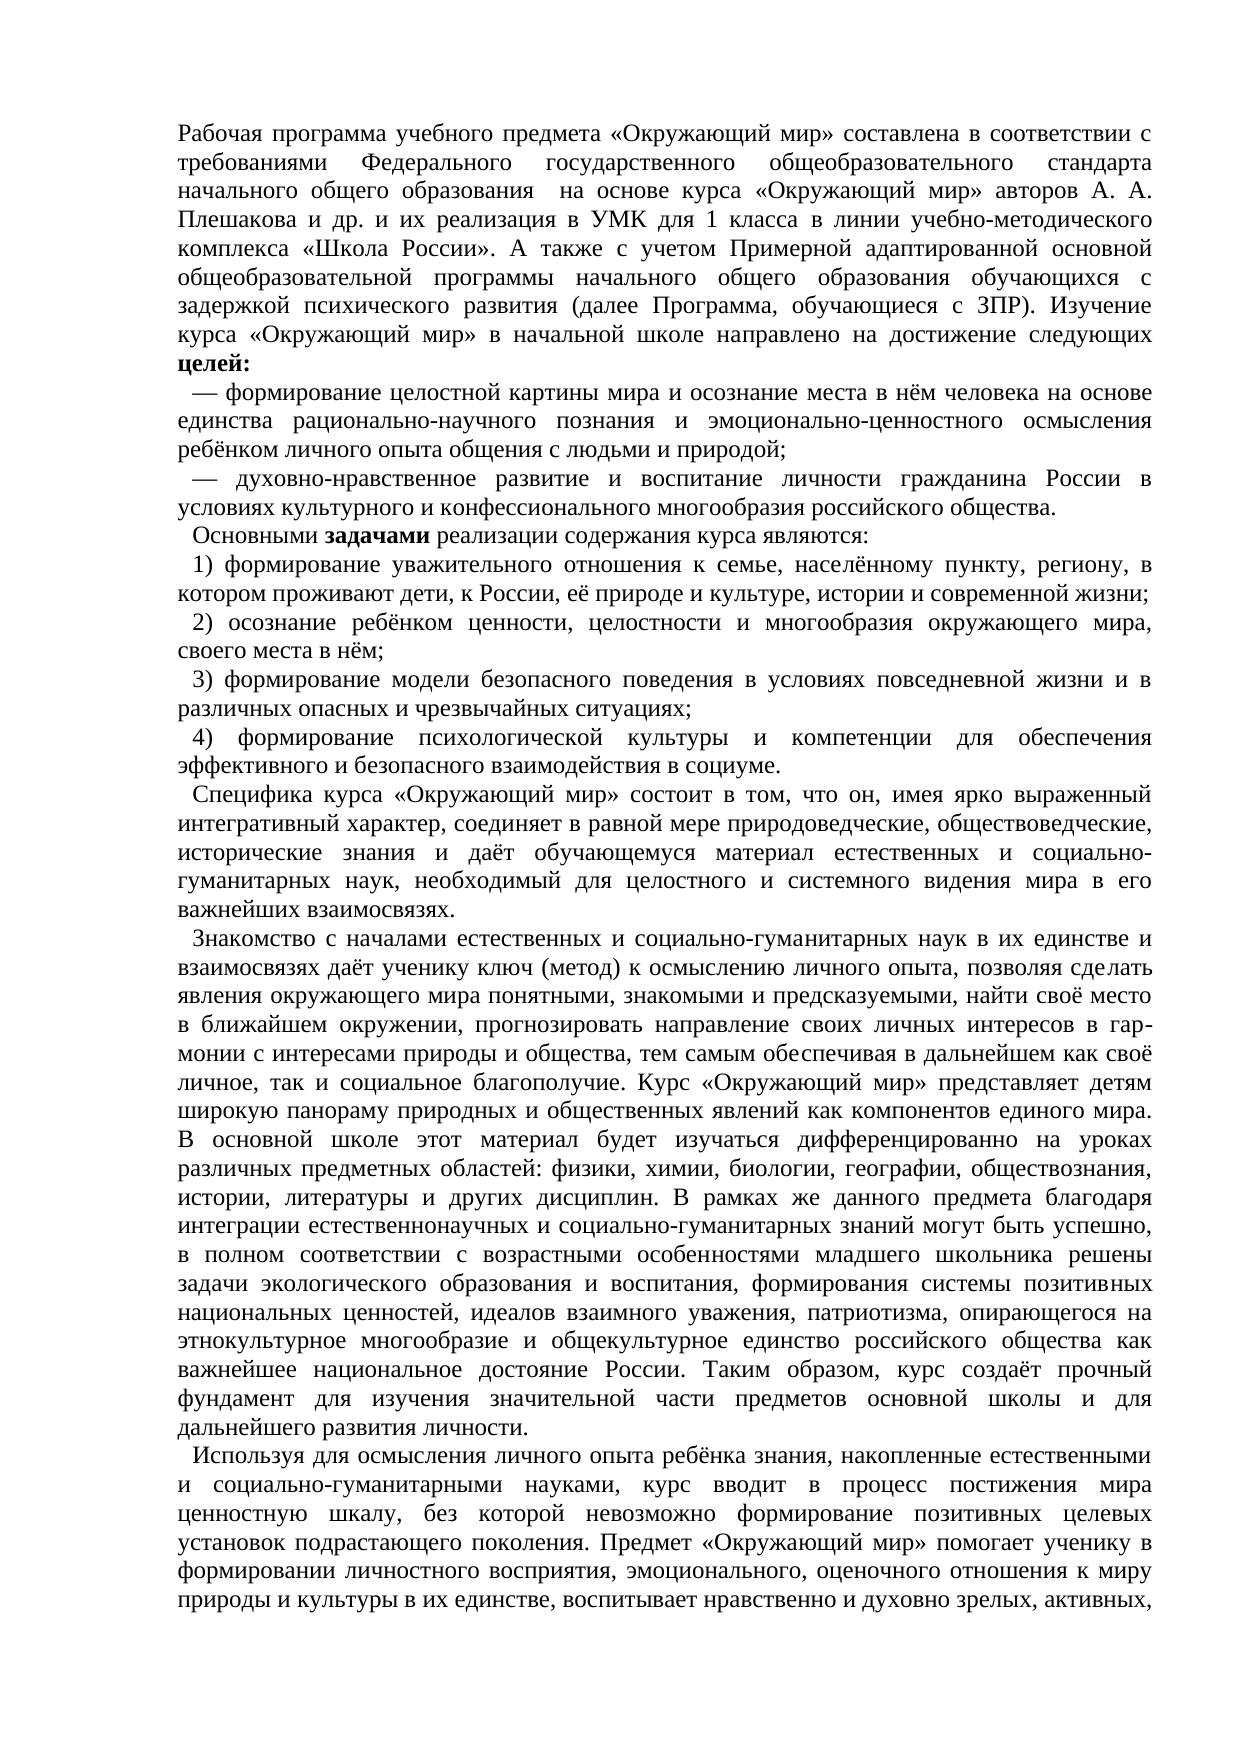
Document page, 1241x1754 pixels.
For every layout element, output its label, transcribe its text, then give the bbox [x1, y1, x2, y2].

text 3) формирование модели безопасного поведения в условиях повседневной жизни и в различных опасных и чрезвычайных ситуациях; [177, 664, 1153, 722]
text 1) формирование уважительного отношения к семье, населённому пункту, региону, в котором проживают дети, к России, её природе и культуре, истории и современной жизни; [177, 549, 1153, 607]
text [177, 1441, 1153, 1613]
text Рабочая программа учебного предмета «Окружающий мир» составлена в соответствии с требованиями Федерального государственного общеобразовательного стандарта начального общего образования на основе курса «Окружающий мир» авторов А. А. Плешакова и др. и их реализация в УМК для 1 класса в линии учебно-методического комплекса «Школа России». А также с учетом Примерной адаптированной основной общеобразовательной программы начального общего образования обучающихся с задержкой психического развития (далее Программа, обучающиеся с ЗПР). Изучение курса «Окружающий мир» в начальной школе направлено на достижение следующих целей: [177, 118, 1153, 377]
text Специфика курса «Окружающий мир» состоит в том, что он, имея ярко выраженный интегративный характер, соединяет в равной мере природоведческие, обществоведческие, исторические знания и даёт обучающемуся материал естественных и социально-гуманитарных наук, необходимый для целостного и системного видения мира в его важнейших взаимосвязях. [177, 779, 1153, 923]
text 2) осознание ребёнком ценности, целостности и многообразия окружающего мира, своего места в нём; [177, 607, 1153, 664]
text Основными задачами реализации содержания курса являются: [177, 521, 1153, 549]
text Знакомство с началами естественных и социально-гуманитарных наук в их единстве и взаимосвязях даёт ученику ключ (метод) к осмыслению личного опыта, позволяя сделать явления окружающего мира понятными, знакомыми и предсказуемыми, найти своё место в ближайшем окружении, прогнозировать направление своих личных интересов в гармонии с интересами природы и общества, тем самым обеспечивая в дальнейшем как своё личное, так и социальное благополучие. Курс «Окружающий мир» представляет детям широкую панораму природных и общественных явлений как компонентов единого мира. В основной школе этот материал будет изучаться дифференцированно на уроках различных предметных областей: физики, химии, биологии, географии, обществознания, истории, литературы и других дисциплин. В рамках же данного предмета благодаря интеграции естественнонаучных и социально-гуманитарных знаний могут быть успешно, в полном соответствии с возрастными особенностями младшего школьника решены задачи экологического образования и воспитания, формирования системы позитивных национальных ценностей, идеалов взаимного уважения, патриотизма, опирающегося на этнокультурное многообразие и общекультурное единство российского общества как важнейшее национальное достояние России. Таким образом, курс создаёт прочный фундамент для изучения значительной части предметов основной школы и для дальнейшего развития личности. [177, 923, 1153, 1441]
text — духовно-нравственное развитие и воспитание личности гражданина России в условиях культурного и конфессионального многообразия российского общества. [177, 463, 1153, 521]
text — формирование целостной картины мира и осознание места в нём человека на основе единства рационально-научного познания и эмоционально-ценностного осмысления ребёнком личного опыта общения с людьми и природой; [177, 377, 1153, 463]
text 4) формирование психологической культуры и компетенции для обеспечения эффективного и безопасного взаимодействия в социуме. [177, 722, 1153, 779]
